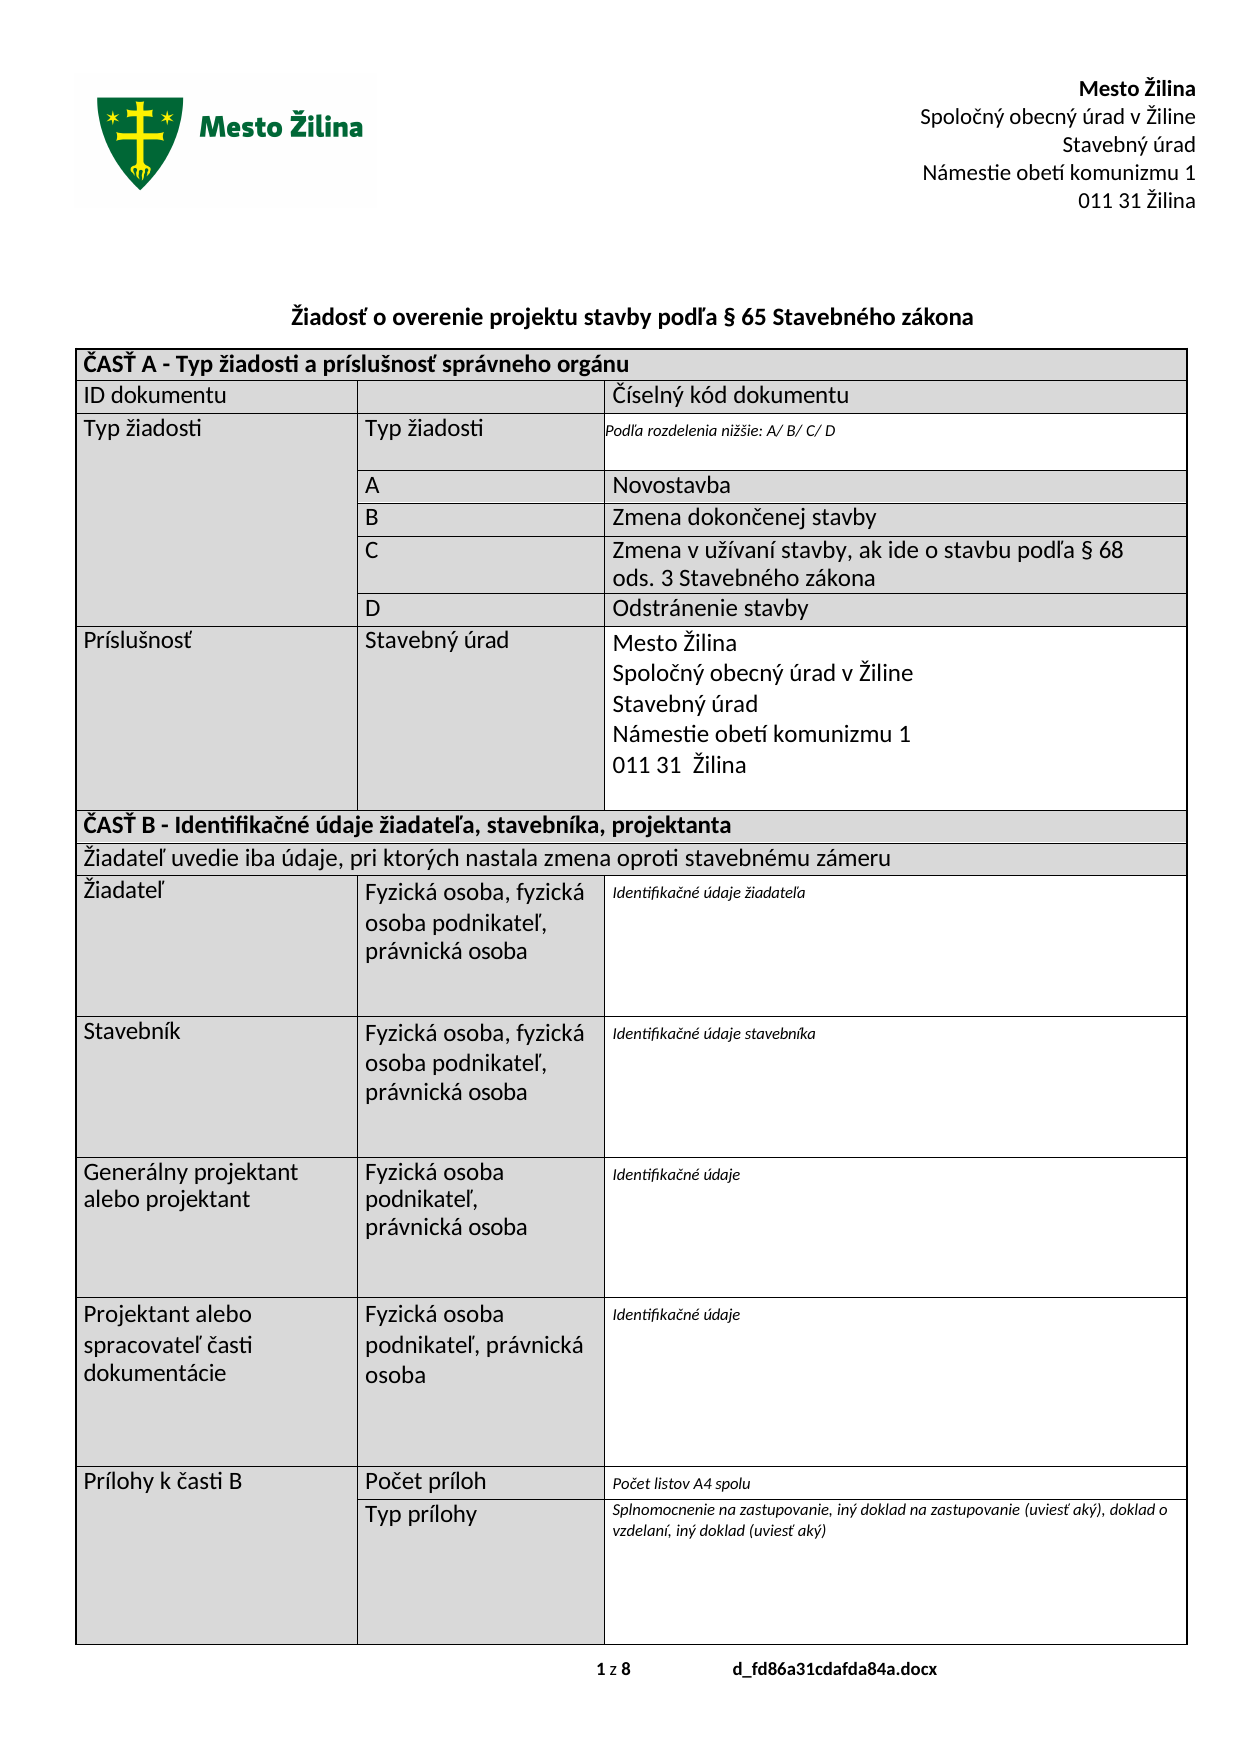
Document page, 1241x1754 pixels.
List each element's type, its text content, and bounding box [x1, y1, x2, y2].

table_cell ČASŤ A - Typ žiadosti a príslušnosť správneho orgánu [77, 350, 1186, 380]
table_cell Zmena v užívaní stavby, ak ide o stavbu podľa § 68 ods. 3 Stavebného zákona [605, 537, 1186, 593]
table_cell ID dokumentu [77, 381, 357, 413]
table_cell Odstránenie stavby [605, 594, 1186, 626]
table_cell B [358, 504, 604, 536]
table_cell Žiadateľ uvedie iba údaje, pri ktorých nastala zmena oproti stavebnému zámeru [77, 844, 1186, 875]
table_cell Stavebný úrad [358, 627, 604, 810]
table_cell Typ žiadosti [77, 414, 357, 626]
table_cell Žiadateľ [77, 876, 357, 1016]
table_header Žiadosť o overenie projektu stavby podľa § 65 Stavebného zákona [76, 285, 1187, 347]
table_cell A [358, 471, 604, 502]
table_cell Príslušnosť [77, 627, 357, 810]
table_cell Mesto Žilina Spoločný obecný úrad v Žiline Stavebný úrad Námestie obetí komunizmu 1 011 31 Žilina [605, 627, 1186, 810]
table_cell Fyzická osoba, fyzická osoba podnikateľ, právnická osoba [358, 1017, 604, 1157]
picture [73, 73, 377, 208]
table_cell Zmena dokončenej stavby [605, 504, 1186, 536]
table_cell D [358, 594, 604, 626]
table_cell Číselný kód dokumentu [605, 381, 1186, 413]
table_cell Identifikačné údaje žiadateľa [605, 876, 1186, 1016]
table_cell Generálny projektant alebo projektant [77, 1158, 357, 1297]
table_cell ČASŤ B - Identifikačné údaje žiadateľa, stavebníka, projektanta [77, 811, 1186, 842]
table_cell Splnomocnenie na zastupovanie, iný doklad na zastupovanie (uviesť aký), doklad o vzdelaní, iný doklad (uviesť aký) [605, 1500, 1186, 1644]
table_cell Identifikačné údaje stavebníka [605, 1017, 1186, 1157]
table_cell Počet príloh [358, 1467, 604, 1499]
table_cell Typ prílohy [358, 1500, 604, 1644]
table_cell Identifikačné údaje [605, 1158, 1186, 1297]
table_cell [358, 381, 604, 413]
table_cell C [358, 537, 604, 593]
table_cell Podľa rozdelenia nižšie: A/ B/ C/ D [605, 414, 1186, 470]
table_cell Fyzická osoba, fyzická osoba podnikateľ, právnická osoba [358, 876, 604, 1016]
table_cell Novostavba [605, 471, 1186, 502]
table_cell Typ žiadosti [358, 414, 604, 470]
table_cell Počet listov A4 spolu [605, 1467, 1186, 1499]
table_cell Prílohy k časti B [77, 1467, 357, 1644]
table_cell Projektant alebo spracovateľ časti dokumentácie [77, 1298, 357, 1466]
table_cell Fyzická osoba podnikateľ, právnická osoba [358, 1158, 604, 1297]
table_cell Fyzická osoba podnikateľ, právnická osoba [358, 1298, 604, 1466]
table_cell Stavebník [77, 1017, 357, 1157]
table_cell Identifikačné údaje [605, 1298, 1186, 1466]
